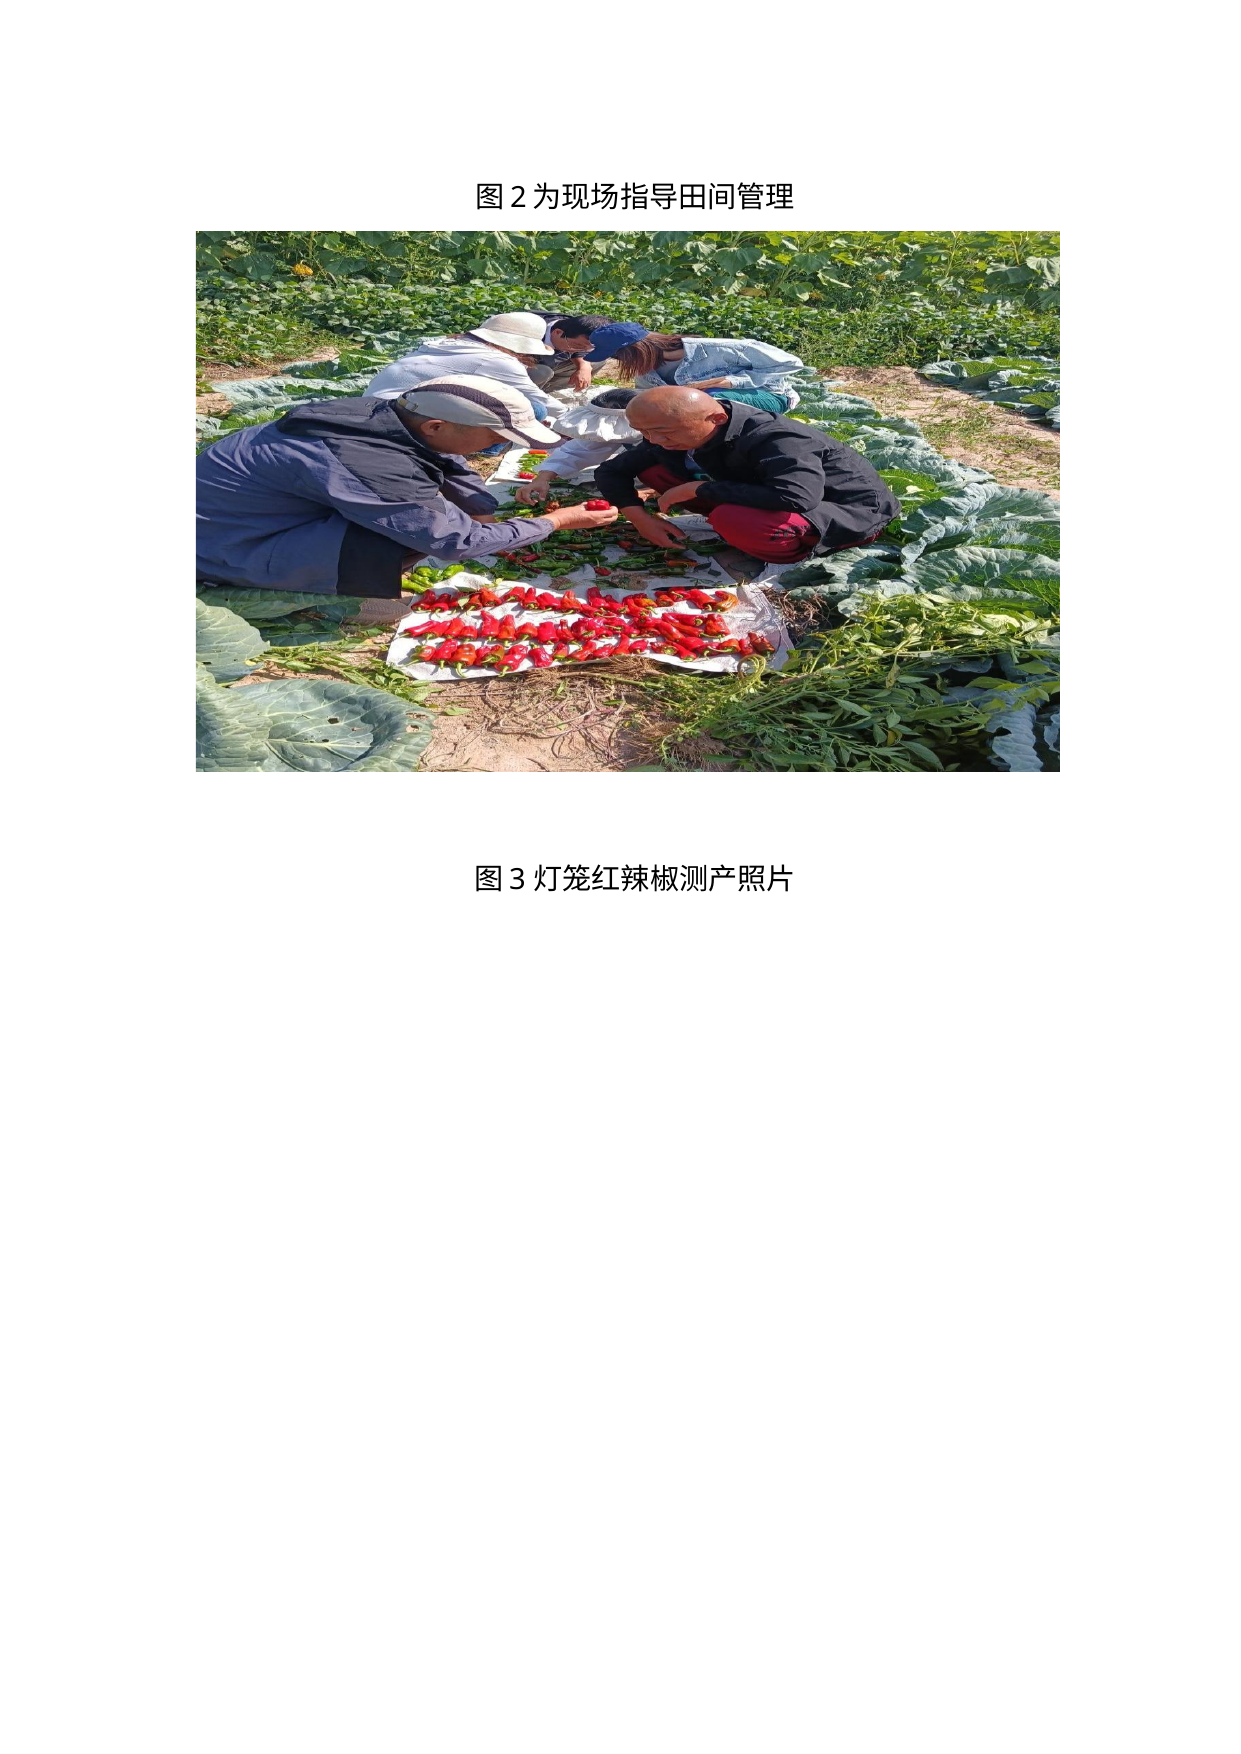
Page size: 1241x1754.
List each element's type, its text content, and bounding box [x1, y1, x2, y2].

picture [195, 231, 1060, 772]
list 图2为现场指导田间管理 [187, 162, 1053, 227]
text 图3 灯笼红辣椒测产照片 [187, 844, 1053, 909]
